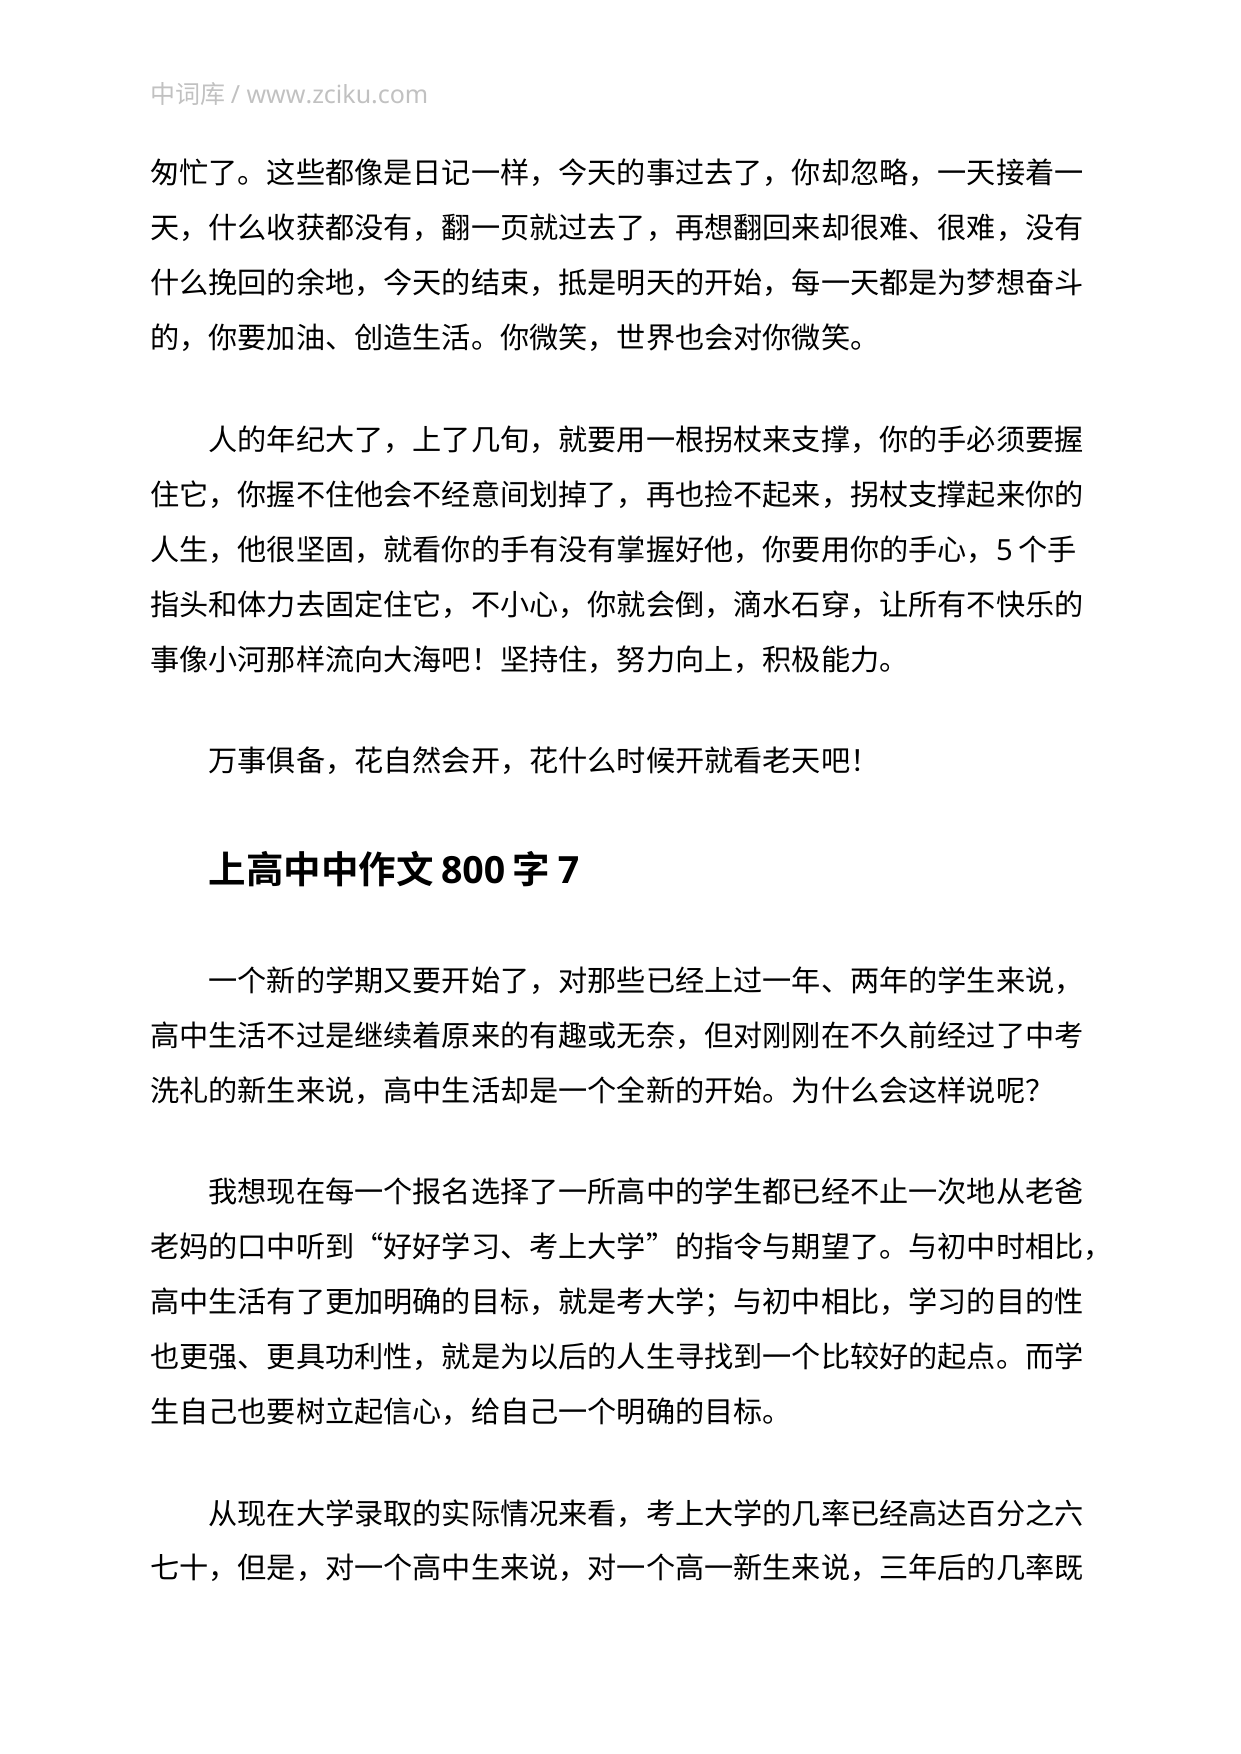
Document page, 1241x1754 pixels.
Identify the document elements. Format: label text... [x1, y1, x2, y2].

text 人的年纪大了，上了几旬，就要用一根拐杖来支撑，你的手必须要握住它，你握不住他会不经意间划掉了，再也捡不起来，拐杖支撑起来你的人生，他很坚固，就看你的手有没有掌握好他，你要用你的手心，5个手指头和体力去固定住它，不小心，你就会倒，滴水石穿，让所有不快乐的事像小河那样流向大海吧！坚持住，努力向上，积极能力。 [150, 416, 1090, 678]
text 一个新的学期又要开始了，对那些已经上过一年、两年的学生来说，高中生活不过是继续着原来的有趣或无奈，但对刚刚在不久前经过了中考洗礼的新生来说，高中生活却是一个全新的开始。为什么会这样说呢？ [150, 957, 1090, 1109]
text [150, 150, 1090, 357]
text 万事俱备，花自然会开，花什么时候开就看老天吧！ [150, 738, 1090, 780]
text 我想现在每一个报名选择了一所高中的学生都已经不止一次地从老爸老妈的口中听到“好好学习、考上大学”的指令与期望了。与初中时相比，高中生活有了更加明确的目标，就是考大学；与初中相比，学习的目的性也更强、更具功利性，就是为以后的人生寻找到一个比较好的起点。而学生自己也要树立起信心，给自己一个明确的目标。 [150, 1169, 1090, 1431]
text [150, 1490, 1090, 1587]
text 上高中中作文800字7 [150, 840, 1090, 894]
